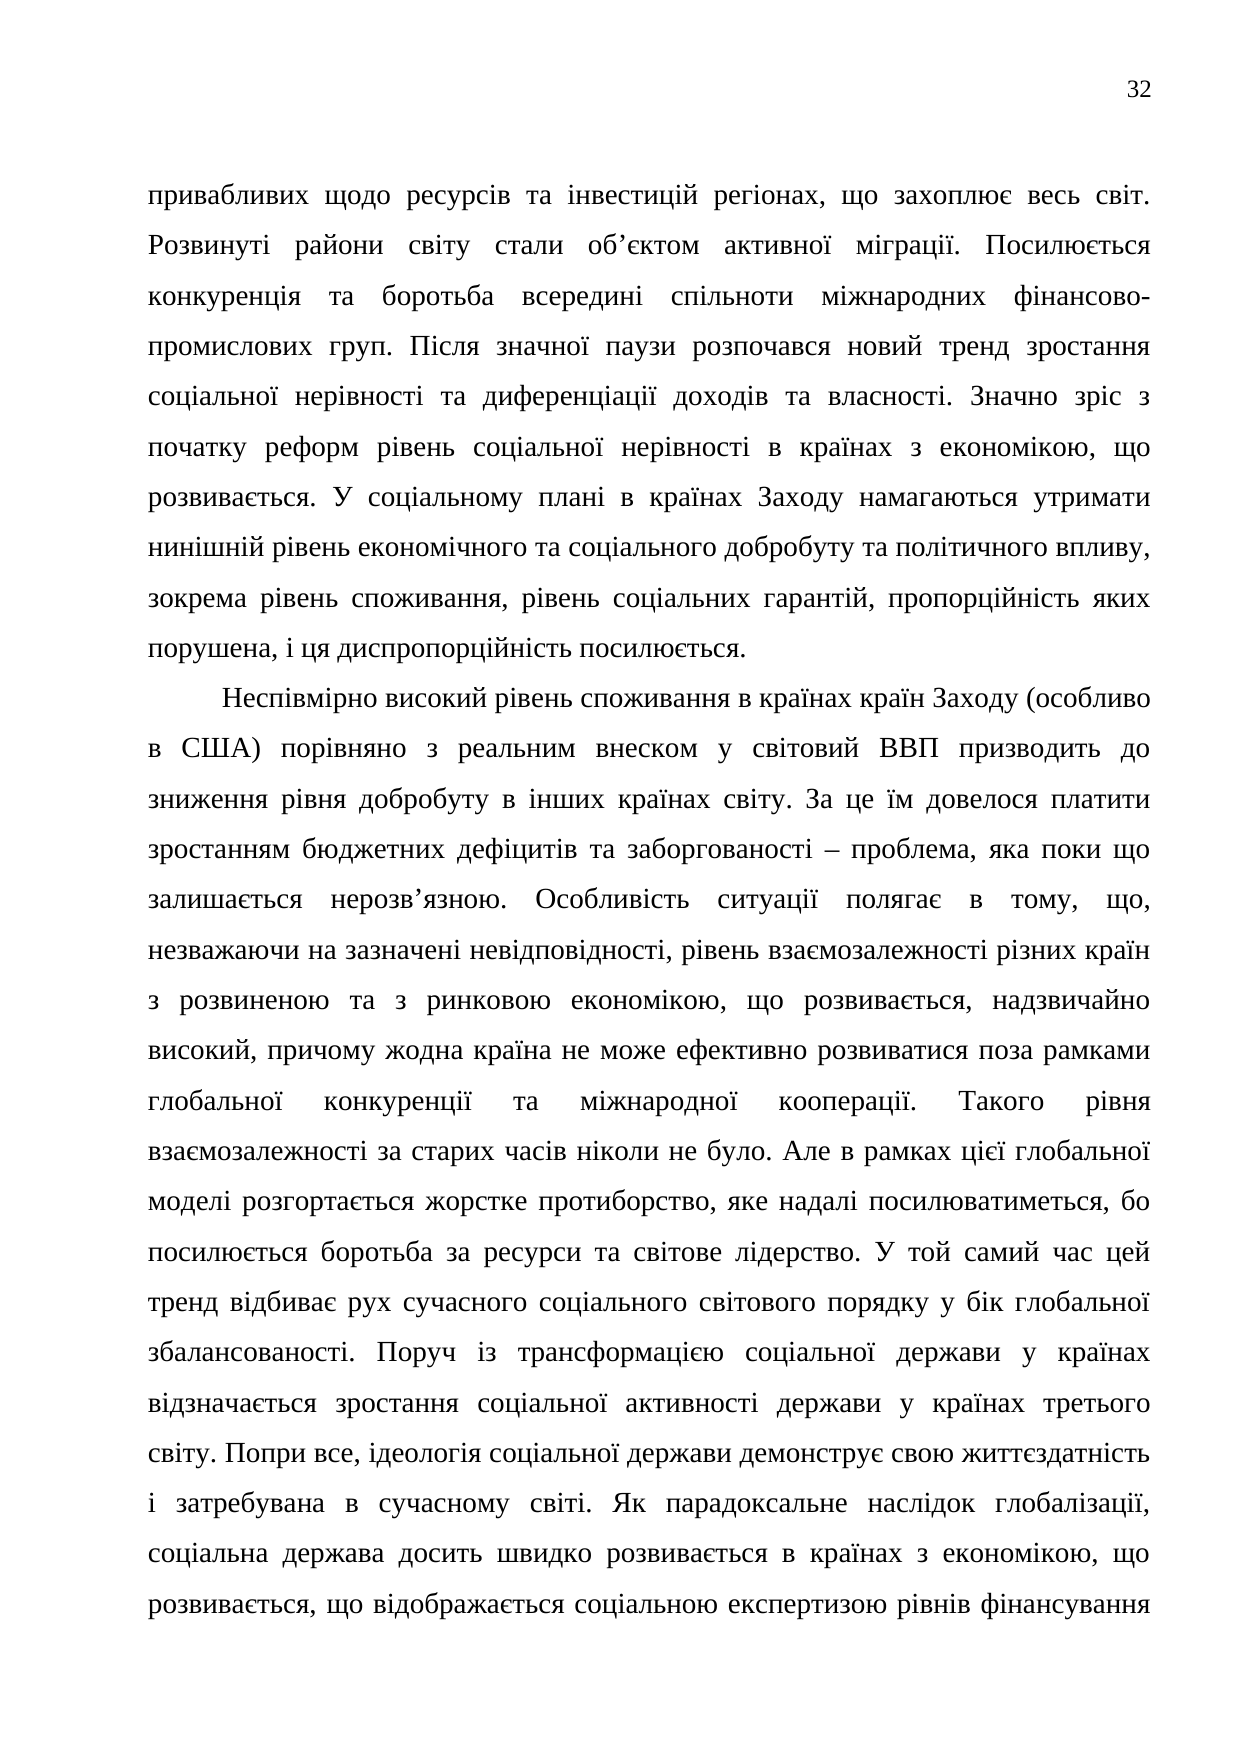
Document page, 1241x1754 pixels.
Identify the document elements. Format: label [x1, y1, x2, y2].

text [148, 177, 1152, 663]
text [148, 680, 1152, 1619]
